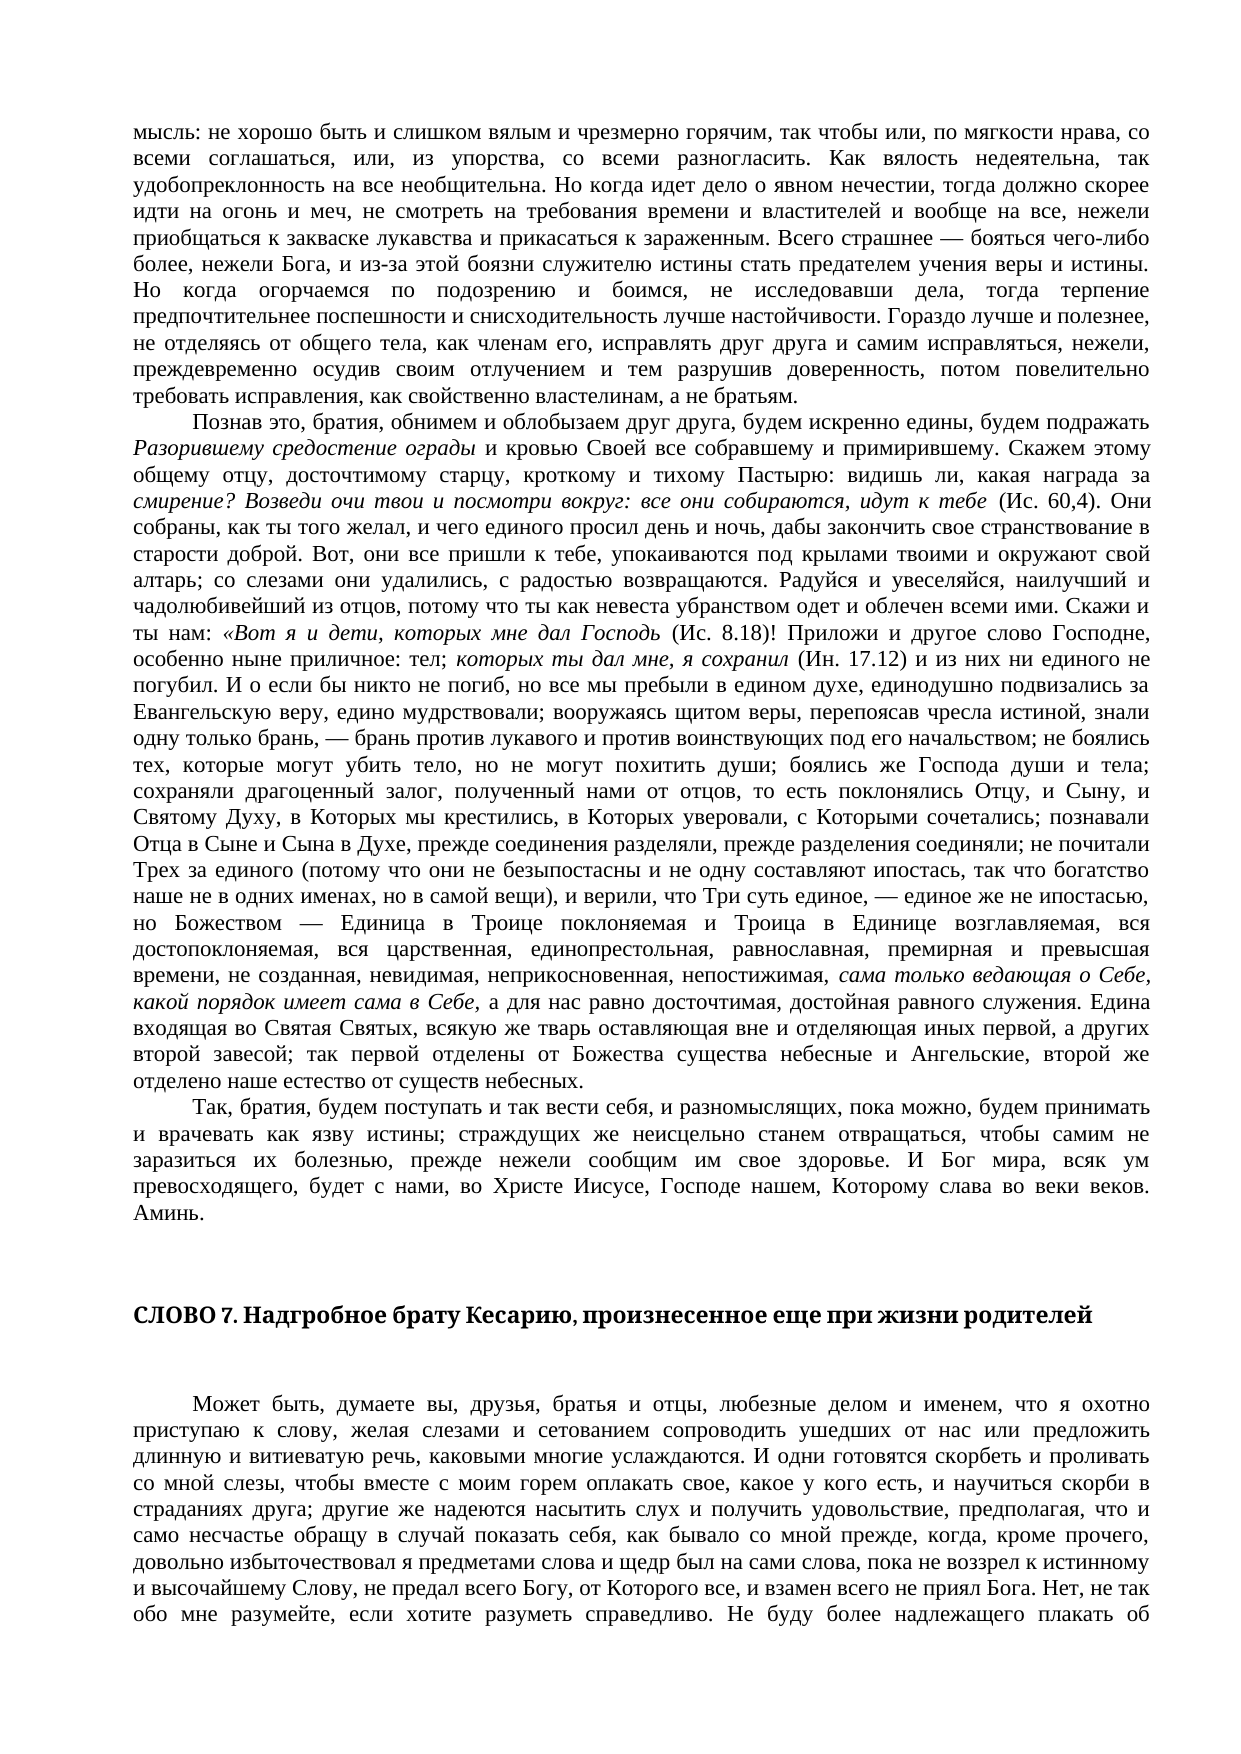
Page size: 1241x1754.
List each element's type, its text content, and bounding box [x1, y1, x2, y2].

text Познав это, братия, обнимем и облобызаем друг друга, будем искренно едины, будем подражать Разорившему средостение ограды и кровью Своей все собравшему и примирившему. Скажем этому общему отцу, досточтимому старцу, кроткому и тихому Пастырю: видишь ли, какая награда за смирение? Возведи очи твои и посмотри вокруг: все они собираются, идут к тебе (Ис. 60,4). Они собраны, как ты того желал, и чего единого просил день и ночь, дабы закончить свое странствование в старости доброй. Вот, они все пришли к тебе, упокаиваются под крылами твоими и окружают свой алтарь; со слезами они удалились, с радостью возвращаются. Радуйся и увеселяйся, наилучший и чадолюбивейший из отцов, потому что ты как невеста убранством одет и облечен всеми ими. Скажи и ты нам: «Вот я и дети, которых мне дал Господь (Ис. 8.18)! Приложи и другое слово Господне, особенно ныне приличное: тел; которых ты дал мне, я сохранил (Ин. 17.12) и из них ни единого не погубил. И о если бы никто не погиб, но все мы пребыли в едином духе, единодушно подвизались за Евангельскую веру, едино мудрствовали; вооружаясь щитом веры, перепоясав чресла истиной, знали одну только брань, — брань против лукавого и против воинствующих под его начальством; не боялись тех, которые могут убить тело, но не могут похитить души; боялись же Господа души и тела; сохраняли драгоценный залог, полученный нами от отцов, то есть поклонялись Отцу, и Сыну, и Святому Духу, в Которых мы крестились, в Которых уверовали, с Которыми сочетались; познавали Отца в Сыне и Сына в Духе, прежде соединения разделяли, прежде разделения соединяли; не почитали Трех за единого (потому что они не безыпостасны и не одну составляют ипостась, так что богатство наше не в одних именах, но в самой вещи), и верили, что Три суть единое, — единое же не ипостасью, но Божеством — Единица в Троице поклоняемая и Троица в Единице возглавляемая, вся достопоклоняемая, вся царственная, единопрестольная, равнославная, премирная и превысшая времени, не созданная, невидимая, неприкосновенная, непостижимая, сама только ведающая о Себе, какой порядок имеет сама в Себе, а для нас равно досточтимая, достойная равного служения. Едина входящая во Святая Святых, всякую же тварь оставляющая вне и отделяющая иных первой, а других второй завесой; так первой отделены от Божества существа небесные и Ангельские, второй же отделено наше естество от существ небесных. [133, 408, 1152, 1093]
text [133, 1390, 1152, 1627]
subtitle СЛОВО 7. Надгробное брату Кесарию, произнесенное еще при жизни родителей [133, 1303, 1152, 1329]
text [133, 118, 1152, 408]
text Так, братия, будем поступать и так вести себя, и разномыслящих, пока можно, будем принимать и врачевать как язву истины; страждущих же неисцельно станем отвращаться, чтобы самим не заразиться их болезнью, прежде нежели сообщим им свое здоровье. И Бог мира, всяк ум превосходящего, будет с нами, во Христе Иисусе, Господе нашем, Которому слава во веки веков. Аминь. [133, 1093, 1152, 1225]
